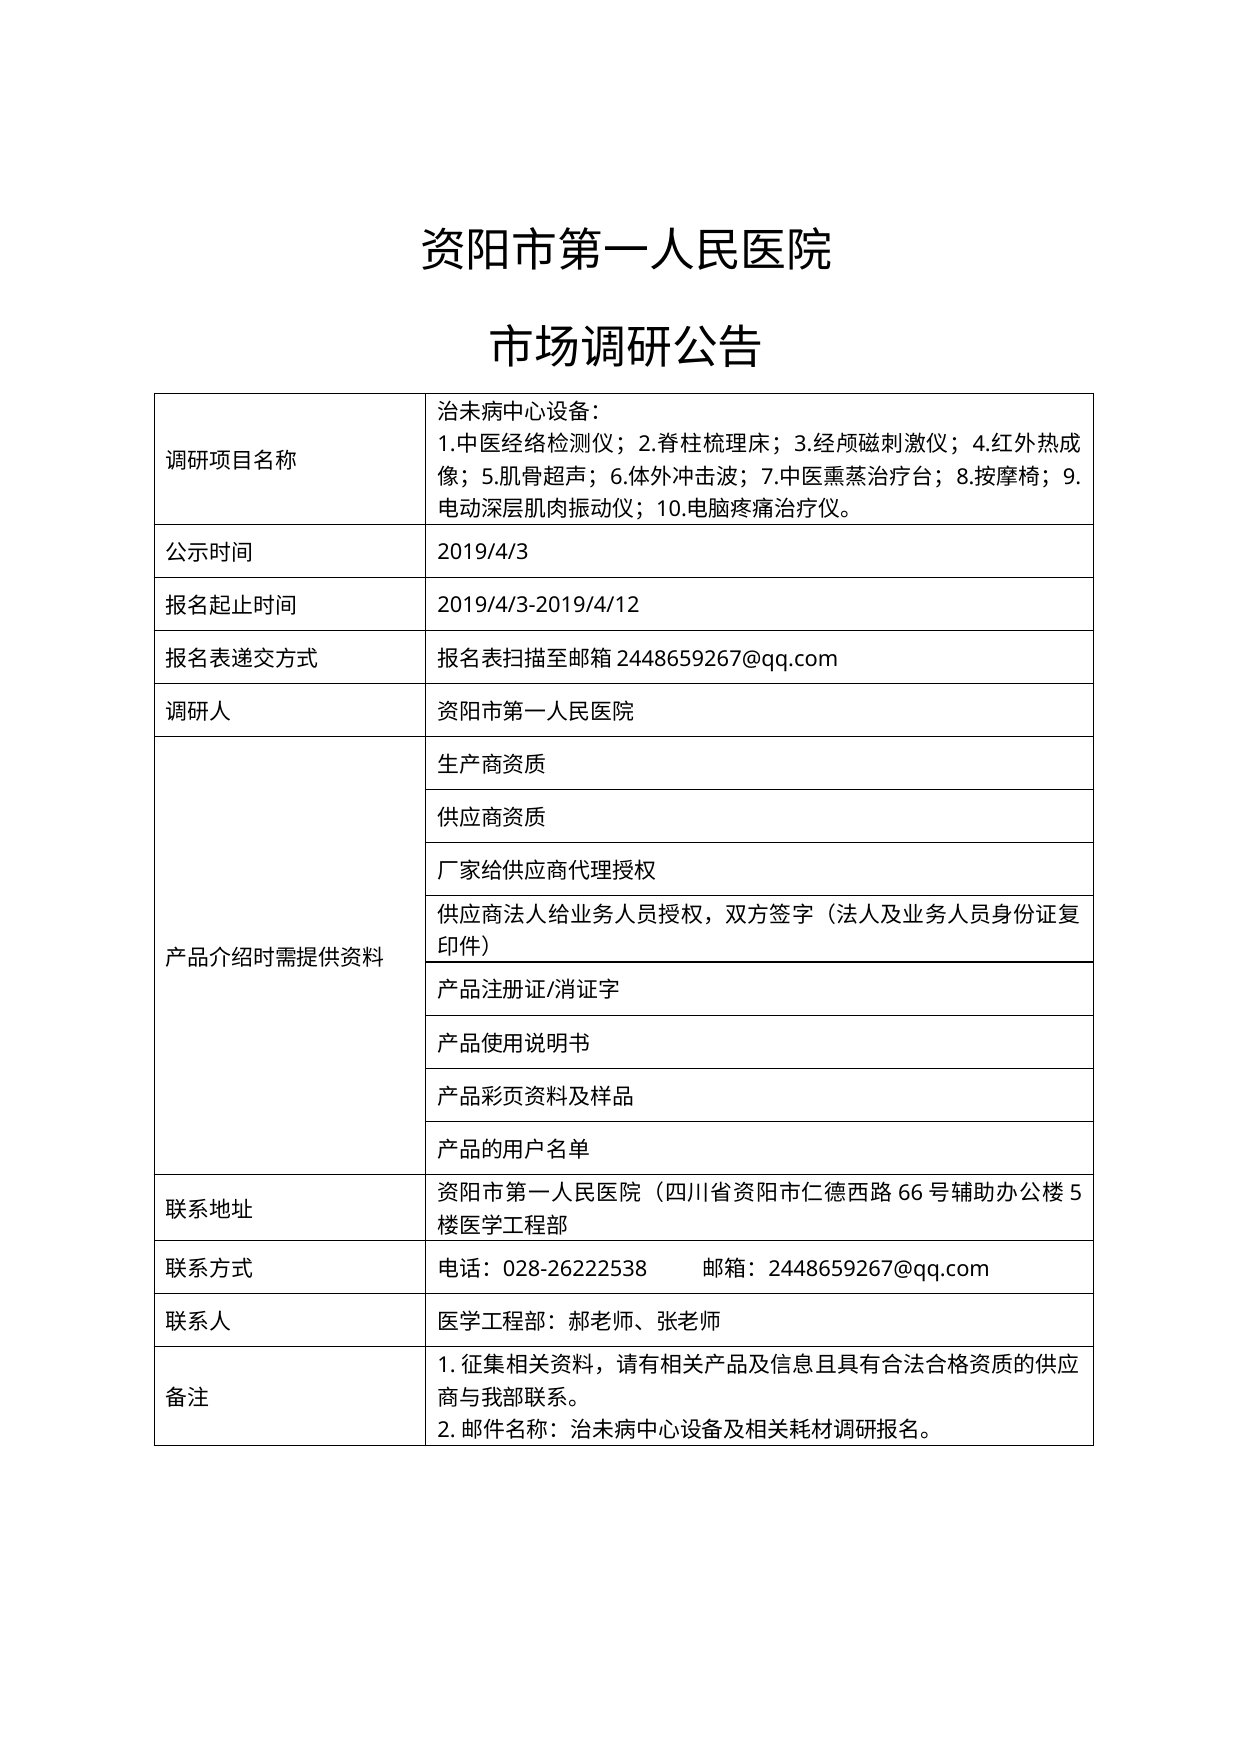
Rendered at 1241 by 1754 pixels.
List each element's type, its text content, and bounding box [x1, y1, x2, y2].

table_cell 联系方式 [155, 1241, 425, 1293]
table_cell 报名表扫描至邮箱2448659267@qq.com [426, 631, 1093, 683]
table_header 调研项目名称 [155, 394, 425, 523]
table_cell 报名起止时间 [155, 578, 425, 630]
table_cell 联系地址 [155, 1175, 425, 1240]
table_cell 报名表递交方式 [155, 631, 425, 683]
table_cell 公示时间 [155, 525, 425, 577]
table_header 治未病中心设备： 1.中医经络检测仪；2.脊柱梳理床；3.经颅磁刺激仪；4.红外热成像；5.肌骨超声；6.体外冲击波；7.中医熏蒸治疗台；8.按摩椅；9.电动深层肌肉振动仪；10.电脑疼痛治疗仪。 [426, 394, 1093, 523]
table_cell 产品使用说明书 [426, 1016, 1093, 1068]
text 市场调研公告 [165, 295, 1087, 392]
table_cell 1. 征集相关资料，请有相关产品及信息且具有合法合格资质的供应商与我部联系。 2. 邮件名称：治未病中心设备及相关耗材调研报名。 [426, 1347, 1093, 1445]
table_cell 医学工程部：郝老师、张老师 [426, 1294, 1093, 1346]
table_cell 调研人 [155, 684, 425, 736]
table_cell 厂家给供应商代理授权 [426, 843, 1093, 895]
table_cell 产品彩页资料及样品 [426, 1069, 1093, 1121]
table_cell 2019/4/3-2019/4/12 [426, 578, 1093, 630]
table_cell 产品的用户名单 [426, 1122, 1093, 1174]
table_cell 2019/4/3 [426, 525, 1093, 577]
table_cell 生产商资质 [426, 737, 1093, 789]
table_cell 备注 [155, 1347, 425, 1445]
text 资阳市第一人民医院 [165, 197, 1087, 295]
table_cell 电话：028-26222538 邮箱：2448659267@qq.com [426, 1241, 1093, 1293]
table_cell 产品介绍时需提供资料 [155, 737, 425, 1174]
table_cell 资阳市第一人民医院（四川省资阳市仁德西路66号辅助办公楼5楼医学工程部 [426, 1175, 1093, 1240]
table_cell 供应商法人给业务人员授权，双方签字（法人及业务人员身份证复印件） [426, 896, 1093, 961]
table_cell 供应商资质 [426, 790, 1093, 842]
table_cell 资阳市第一人民医院 [426, 684, 1093, 736]
table_cell 产品注册证/消证字 [426, 963, 1093, 1014]
table_cell 联系人 [155, 1294, 425, 1346]
